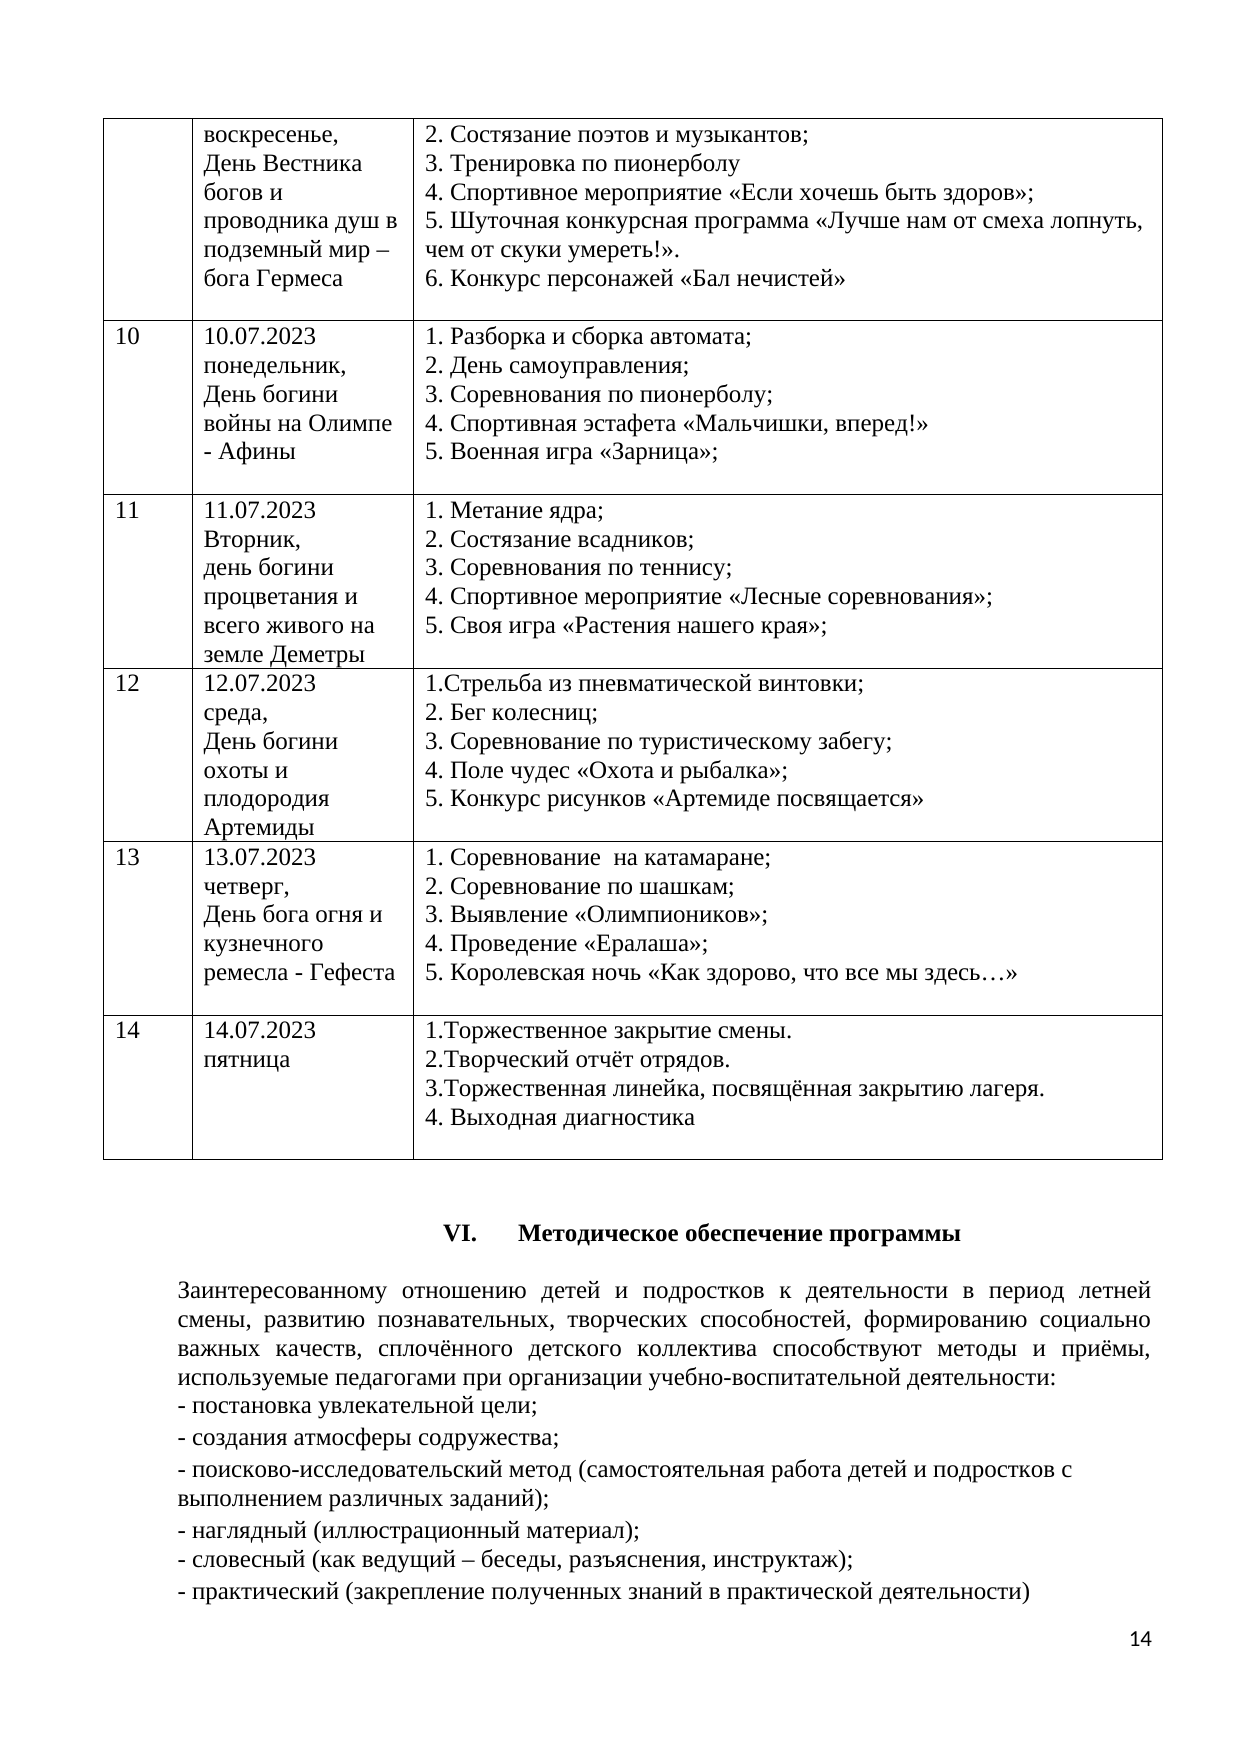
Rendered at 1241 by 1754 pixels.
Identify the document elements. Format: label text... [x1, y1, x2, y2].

table_cell 13 [104, 842, 192, 1014]
table_cell 1. Разборка и сборка автомата; 2. День самоуправления; 3. Соревнования по пионерболу; 4. Спортивная эстафета «Мальчишки, вперед!» 5. Военная игра «Зарница»; [414, 321, 1162, 494]
table_cell 14 [104, 1016, 192, 1159]
text - создания атмосферы содружества; [177, 1422, 1152, 1451]
text - поисково-исследовательский метод (самостоятельная работа детей и подростков с выполнением различных заданий); [177, 1454, 1152, 1512]
text Заинтересованному отношению детей и подростков к деятельности в период летней смены, развитию познавательных, творческих способностей, формированию социально важных качеств, сплочённого детского коллектива способствуют методы и приёмы, используемые педагогами при организации учебно-воспитательной деятельности: [177, 1275, 1152, 1390]
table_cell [193, 119, 413, 320]
table_cell 13.07.2023 четверг, День бога огня и кузнечного ремесла - Гефеста [193, 842, 413, 1014]
text - наглядный (иллюстрационный материал); [177, 1515, 1152, 1544]
table_cell 10.07.2023 понедельник, День богини войны на Олимпе - Афины [193, 321, 413, 494]
table_cell 1. Метание ядра; 2. Состязание всадников; 3. Соревнования по теннису; 4. Спортивное мероприятие «Лесные соревнования»; 5. Своя игра «Растения нашего края»; [414, 495, 1162, 667]
table_cell 1.Стрельба из пневматической винтовки; 2. Бег колесниц; 3. Соревнование по туристическому забегу; 4. Поле чудес «Охота и рыбалка»; 5. Конкурс рисунков «Артемиде посвящается» [414, 669, 1162, 841]
table_cell 11.07.2023 Вторник, день богини процветания и всего живого на земле Деметры [193, 495, 413, 667]
table_cell 9 [104, 119, 192, 320]
table_cell 14.07.2023 пятница [193, 1016, 413, 1159]
table_cell 1.Торжественное закрытие смены. 2.Творческий отчёт отрядов. 3.Торжественная линейка, посвящённая закрытию лагеря. 4. Выходная диагностика [414, 1016, 1162, 1159]
text - практический (закрепление полученных знаний в практической деятельности) [177, 1576, 1152, 1605]
table_cell 1. Соревнование на катамаране; 2. Соревнование по шашкам; 3. Выявление «Олимпиоников»; 4. Проведение «Ералаша»; 5. Королевская ночь «Как здорово, что все мы здесь…» [414, 842, 1162, 1014]
table_cell 10 [104, 321, 192, 494]
list Методическое обеспечение программы [252, 1218, 1152, 1247]
table_cell 11 [104, 495, 192, 667]
text - словесный (как ведущий – беседы, разъяснения, инструктаж); [177, 1544, 1152, 1573]
table_cell 12 [104, 669, 192, 841]
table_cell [414, 119, 1162, 320]
table_cell 12.07.2023 среда, День богини охоты и плодородия Артемиды [193, 669, 413, 841]
text - постановка увлекательной цели; [177, 1390, 1152, 1419]
